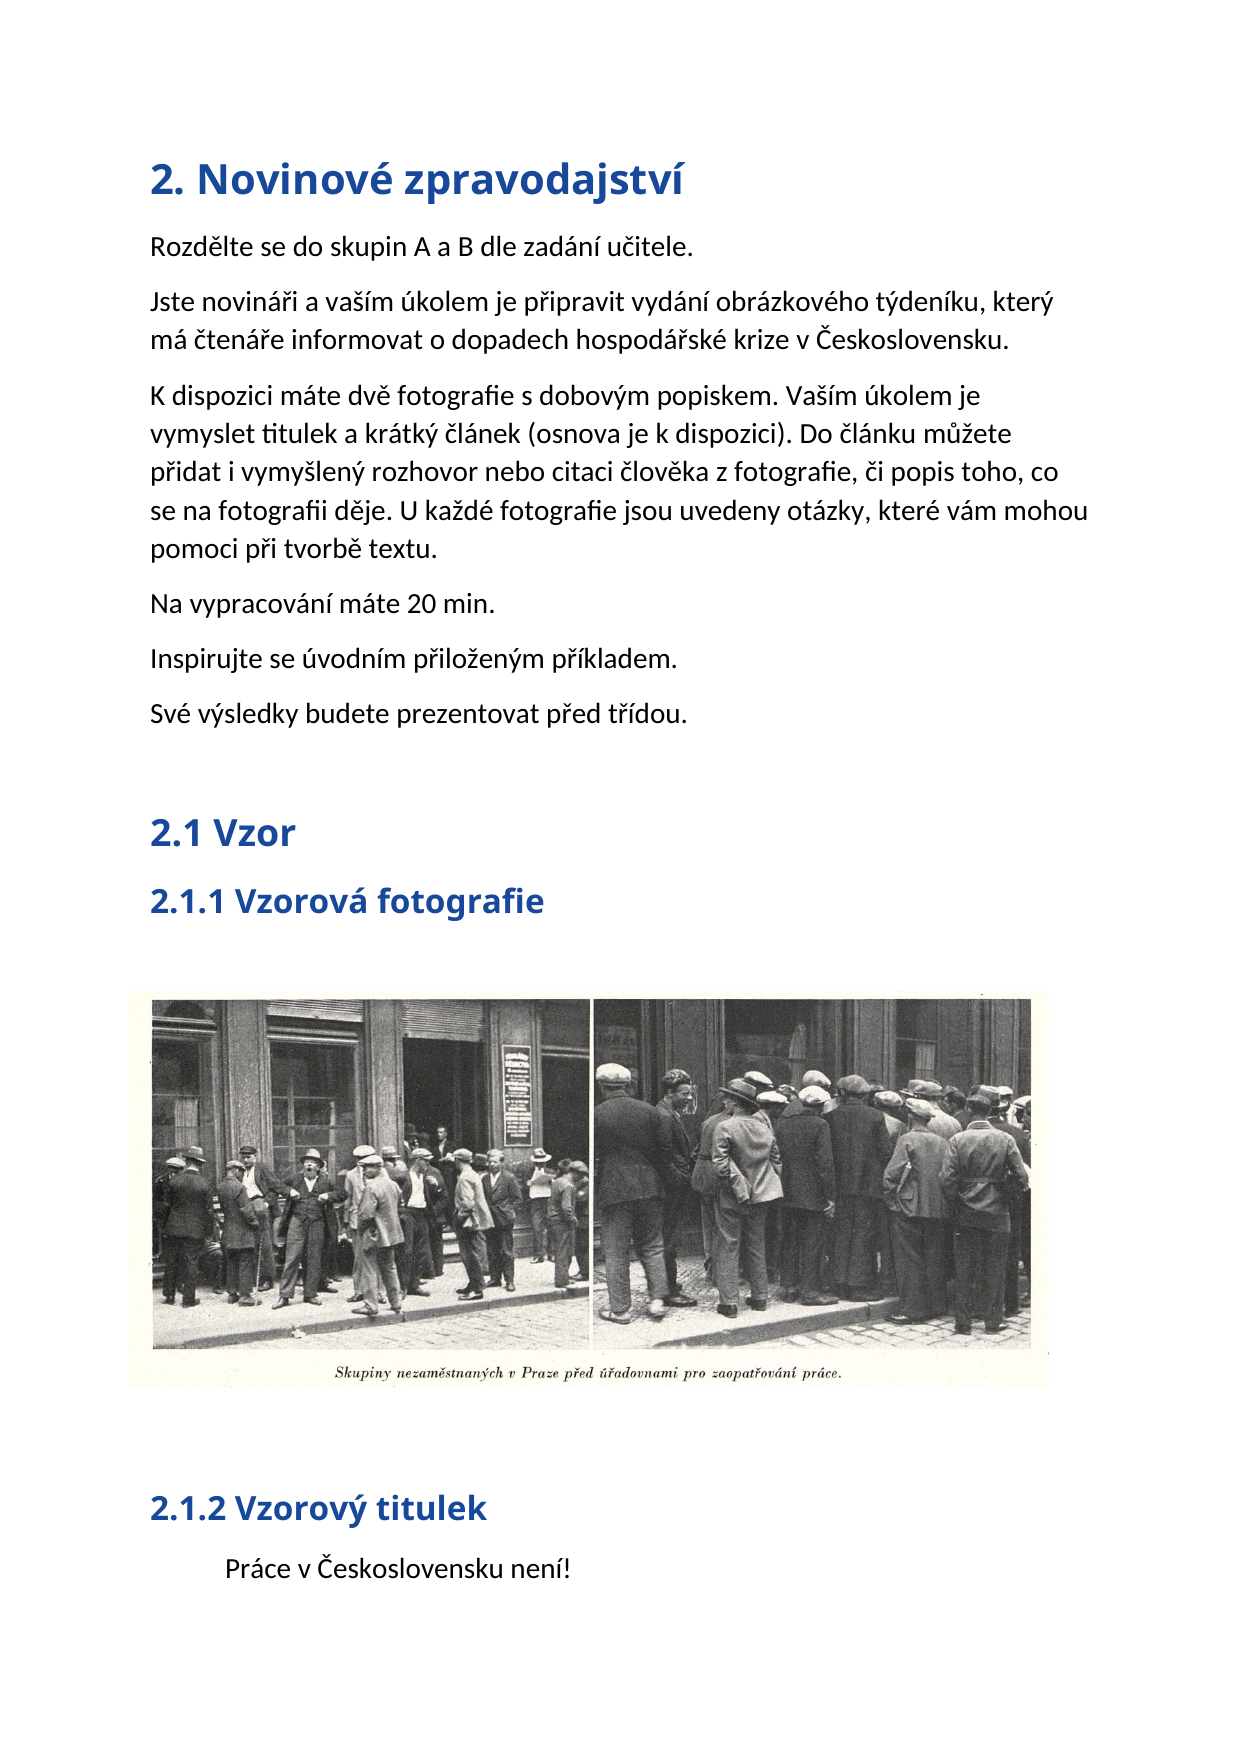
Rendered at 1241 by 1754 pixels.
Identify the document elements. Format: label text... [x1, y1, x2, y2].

subtitle 2.1.1 Vzorová fotografie [150, 878, 1090, 923]
picture [128, 991, 1050, 1388]
text Své výsledky budete prezentovat před třídou. [150, 696, 1090, 731]
text Na vypracování máte 20 min. [150, 585, 1090, 621]
text Inspirujte se úvodním přiloženým příkladem. [150, 641, 1090, 676]
text Rozdělte se do skupin A a B dle zadání učitele. [150, 228, 1090, 263]
text K dispozici máte dvě fotografie s dobovým popiskem. Vaším úkolem je vymyslet titulek a krátký článek (osnova je k dispozici). Do článku můžete přidat i vymyšlený rozhovor nebo citaci člověka z fotografie, či popis toho, co se na fotografii děje. U každé fotografie jsou uvedeny otázky, které vám mohou pomoci při tvorbě textu. [150, 377, 1090, 566]
text Práce v Československu není! [150, 1550, 1090, 1586]
subtitle 2. Novinové zpravodajství [150, 150, 1090, 207]
subtitle 2.1 Vzor [150, 806, 1090, 857]
subtitle 2.1.2 Vzorový titulek [150, 1484, 1090, 1530]
text Jste novináři a vaším úkolem je připravit vydání obrázkového týdeníku, který má čtenáře informovat o dopadech hospodářské krize v Československu. [150, 283, 1090, 357]
